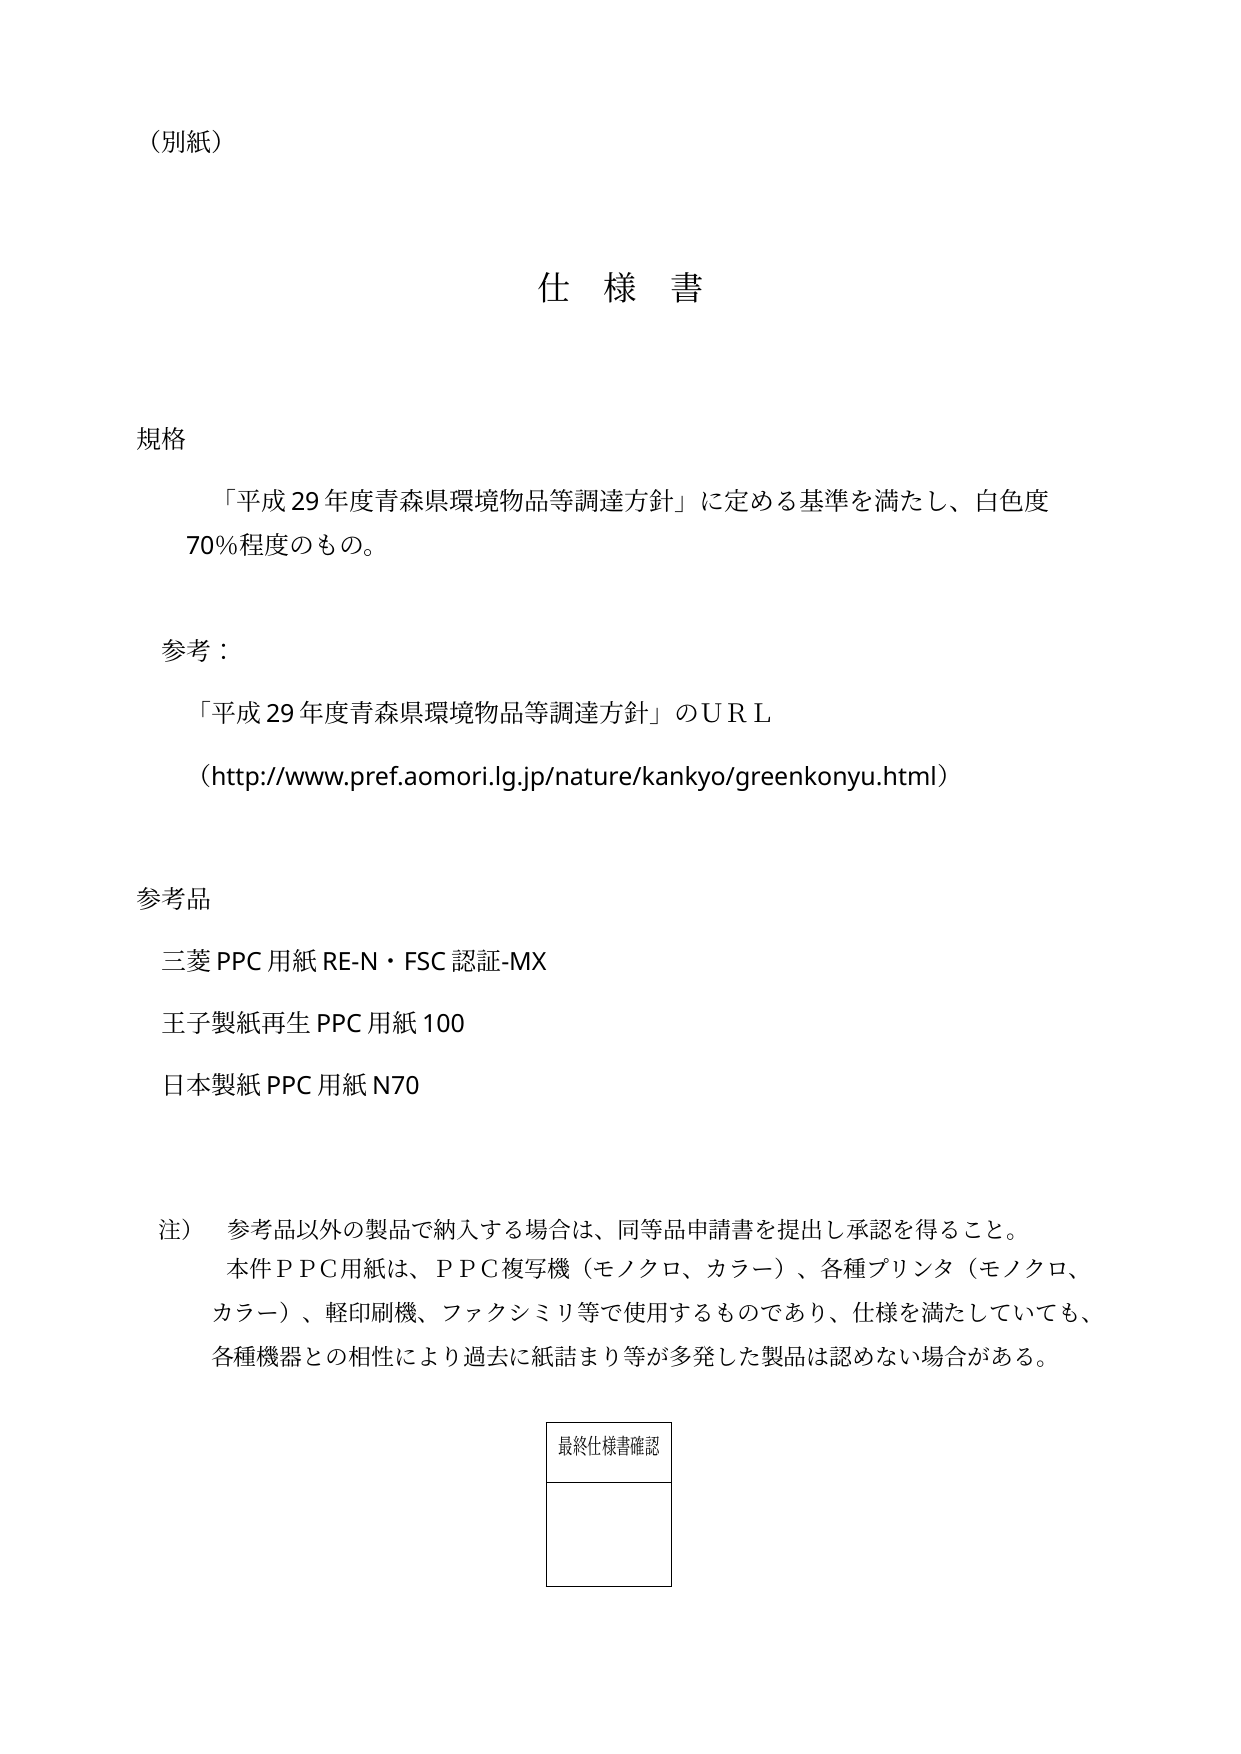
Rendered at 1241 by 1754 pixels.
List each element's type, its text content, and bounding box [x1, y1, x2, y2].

text 参考品 [136, 876, 1104, 920]
table_header 最終仕様書確認 [547, 1423, 671, 1482]
text 参考： [136, 628, 1104, 672]
text （別紙） [136, 119, 1104, 163]
text 規格 [136, 415, 1104, 459]
text 「平成29年度青森県環境物品等調達方針」に定める基準を満たし、白色度70％程度のもの。 [186, 477, 1104, 566]
text 本件ＰＰＣ用紙は、ＰＰＣ複写機（モノクロ、カラー）、各種プリンタ（モノクロ、カラー）、軽印刷機、ファクシミリ等で使用するものであり、仕様を満たしていても、各種機器との相性により過去に紙詰まり等が多発した製品は認めない場合がある。 [211, 1245, 1104, 1378]
text 王子製紙再生PPC用紙100 [161, 1000, 1104, 1044]
text 仕 様 書 [136, 242, 1104, 330]
table_cell [547, 1483, 671, 1586]
text 三菱PPC用紙RE-N・FSC認証-MX [161, 938, 1104, 982]
text 日本製紙PPC用紙N70 [161, 1062, 1104, 1106]
text 注） 参考品以外の製品で納入する場合は、同等品申請書を提出し承認を得ること。 [136, 1212, 1104, 1245]
text 「平成29年度青森県環境物品等調達方針」のＵＲＬ [136, 690, 1104, 734]
text （http://www.pref.aomori.lg.jp/nature/kankyo/greenkonyu.html） [136, 752, 1104, 796]
